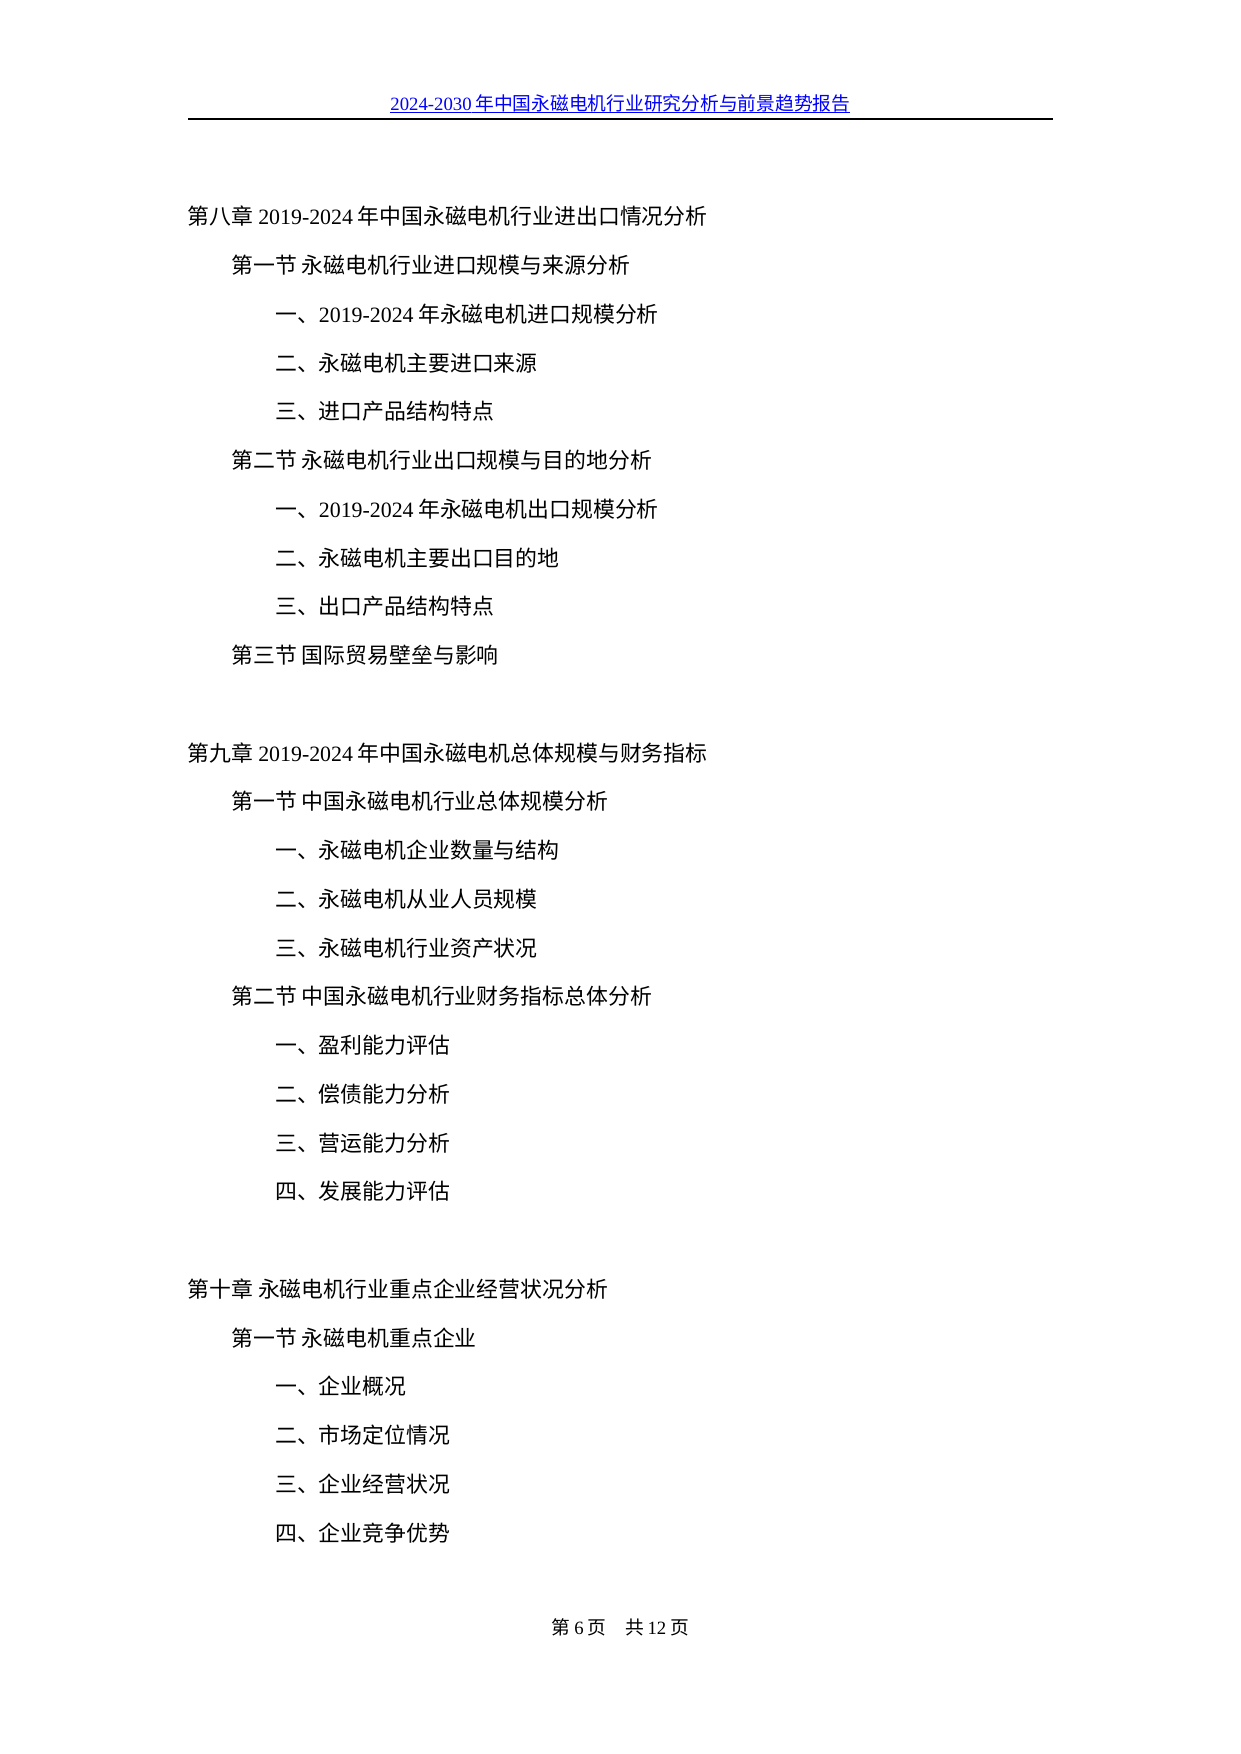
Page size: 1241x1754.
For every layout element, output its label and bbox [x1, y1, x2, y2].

text [187, 150, 1053, 1548]
